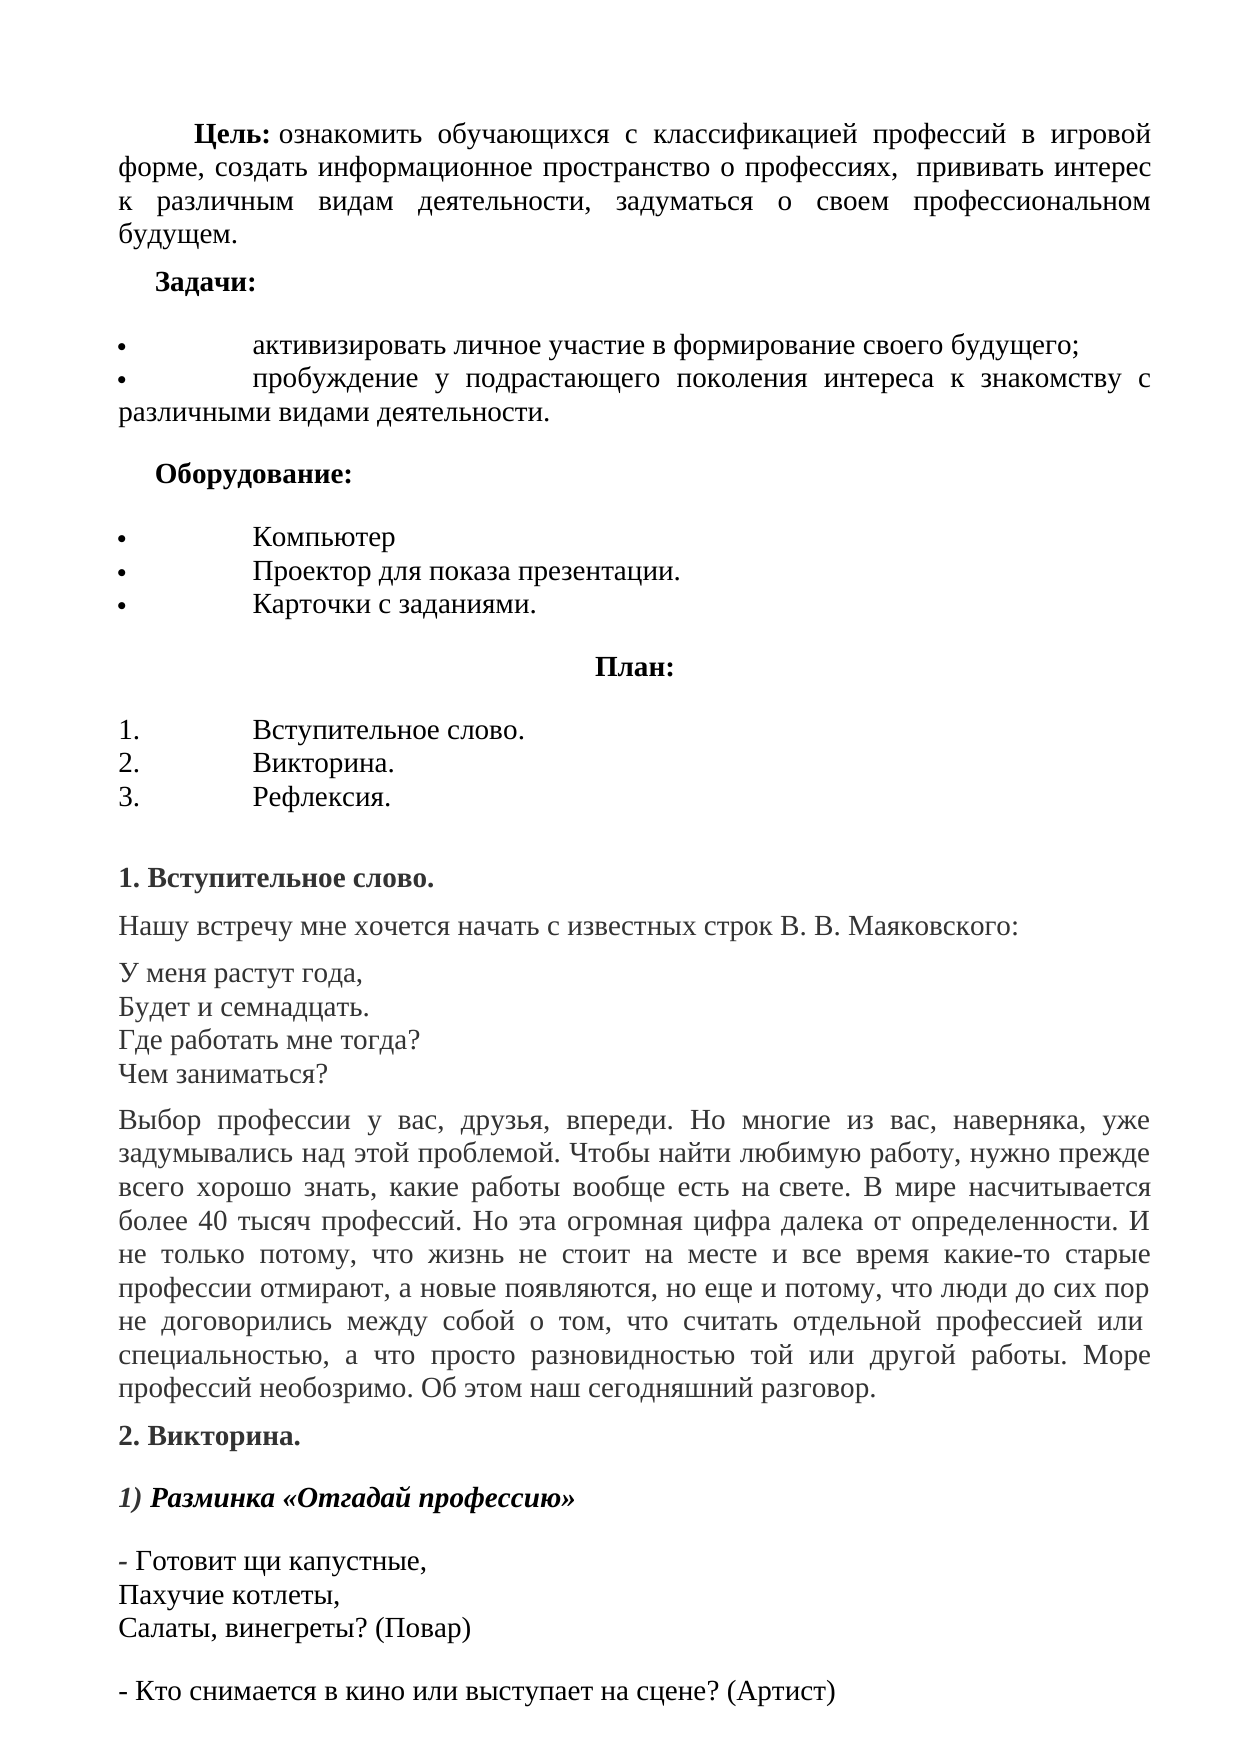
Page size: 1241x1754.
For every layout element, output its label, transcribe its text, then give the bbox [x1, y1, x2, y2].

list Вступительное слово. [118, 712, 1152, 745]
text - Кто снимается в кино или выступает на сцене? (Артист) [118, 1673, 1152, 1707]
text План: [118, 649, 1152, 683]
text Оборудование: [118, 457, 1152, 490]
text Выбор профессии у вас, друзья, впереди. Но многие из вас, наверняка, уже задумывались над этой проблемой. Чтобы найти любимую работу, нужно прежде всего хорошо знать, какие работы вообще есть на свете. В мире насчитывается более 40 тысяч профессий. Но эта огромная цифра далека от определенности. И не только потому, что жизнь не стоит на месте и все время какие-то старые профессии отмирают, а новые появляются, но еще и потому, что люди до сих пор не договорились между собой о том, что считать отдельной профессией или специальностью, а что просто разновидностью той или другой работы. Море профессий необозримо. Об этом наш сегодняшний разговор. [118, 1102, 1152, 1404]
list пробуждение у подрастающего поколения интереса к знакомству с различными видами деятельности. [118, 360, 1152, 427]
list Проектор для показа презентации. [118, 553, 1152, 586]
text Цель: ознакомить обучающихся с классификацией профессий в игровой форме, создать информационное пространство о профессиях, прививать интерес к различным видам деятельности, задуматься о своем профессиональном будущем. [118, 116, 1152, 250]
list активизировать личное участие в формирование своего будущего; [118, 327, 1152, 360]
text 2. Викторина. [118, 1418, 1152, 1451]
list Компьютер [118, 519, 1152, 553]
list Рефлексия. [118, 779, 1152, 812]
text Нашу встречу мне хочется начать с известных строк В. В. Маяковского: [118, 908, 1152, 941]
list Карточки с заданиями. [118, 586, 1152, 620]
text 1) Разминка «Отгадай профессию» [118, 1481, 1152, 1514]
text - Готовит щи капустные, Пахучие котлеты, Салаты, винегреты? (Повар) [118, 1543, 1152, 1644]
text 1. Вступительное слово. [118, 860, 1152, 894]
list Викторина. [118, 745, 1152, 779]
text У меня растут года, Будет и семнадцать. Где работать мне тогда? Чем заниматься? [118, 955, 1152, 1089]
text Задачи: [118, 264, 1152, 298]
